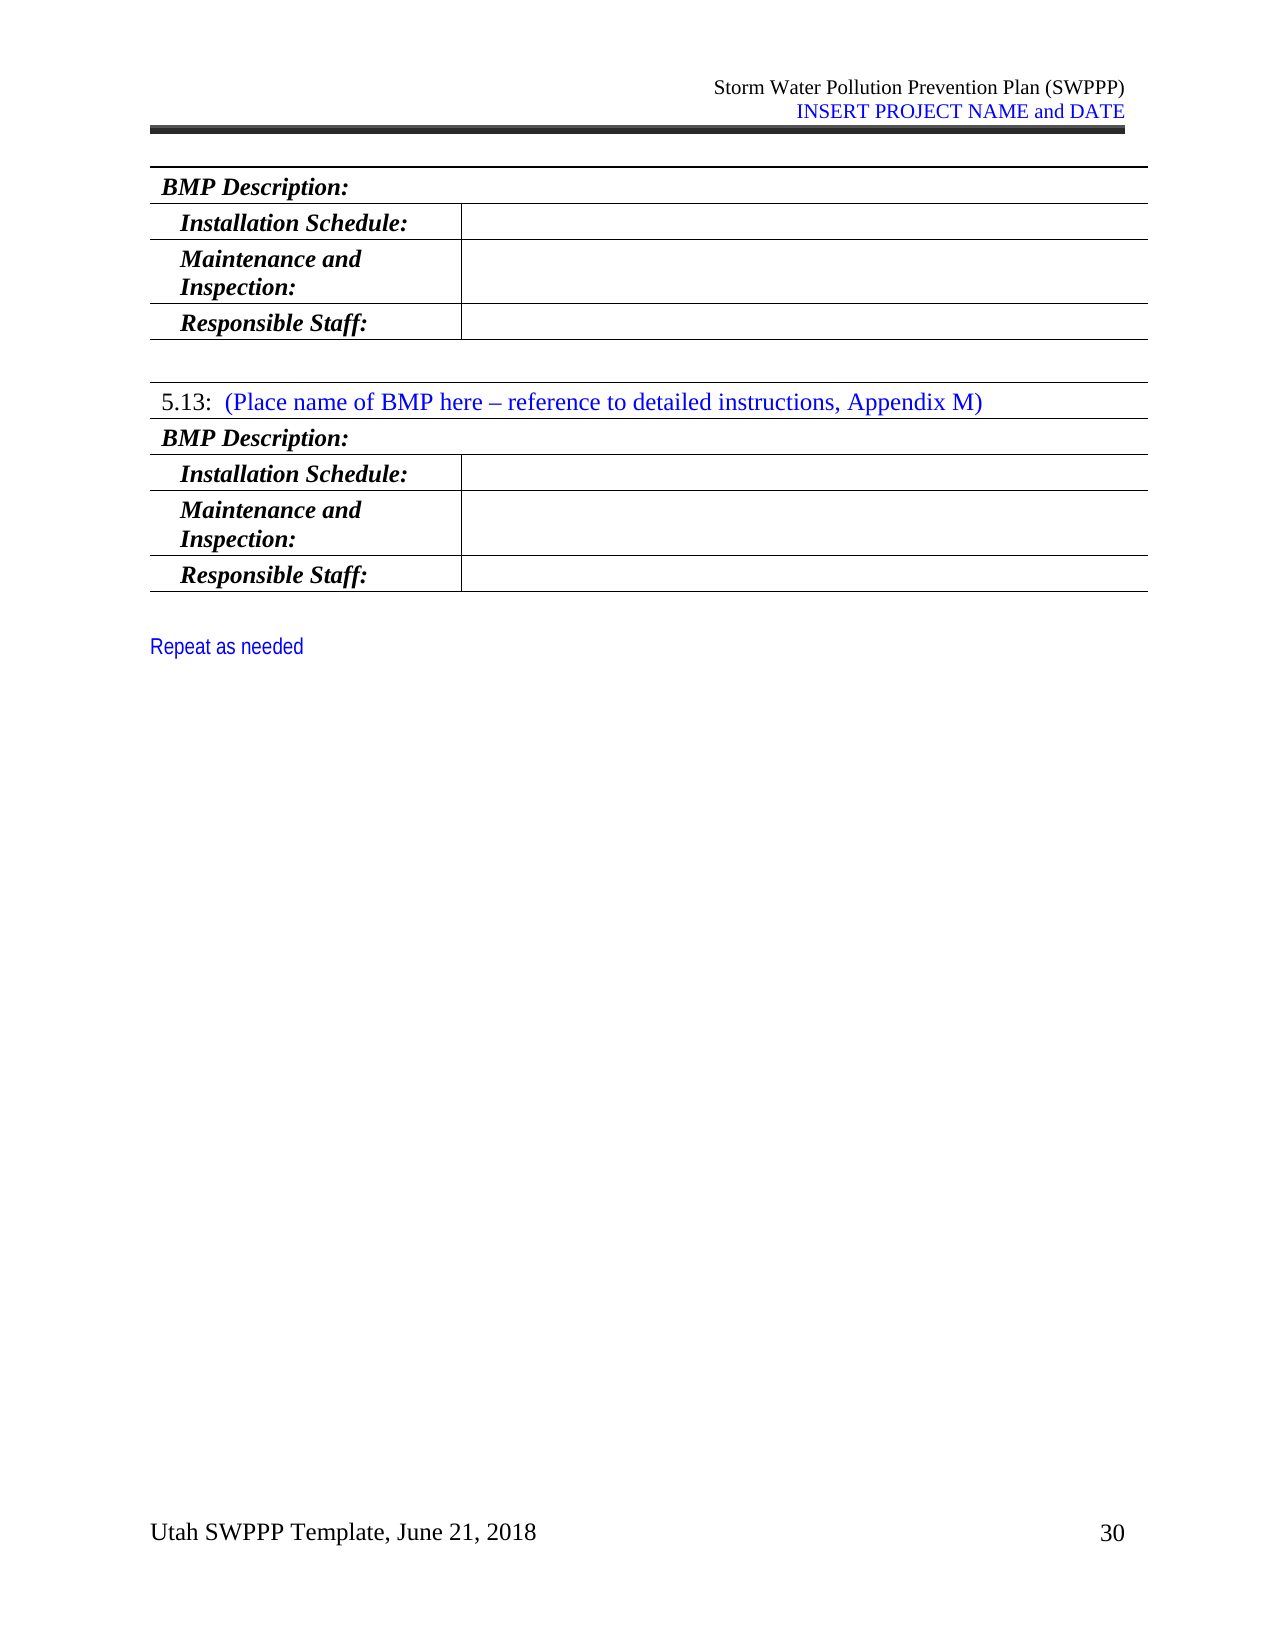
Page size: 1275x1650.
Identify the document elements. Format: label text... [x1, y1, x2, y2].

table_cell Installation Schedule: [150, 204, 461, 238]
table_cell [462, 491, 1147, 554]
table_cell BMP Description: [150, 168, 1147, 202]
table_cell BMP Description: [150, 419, 1147, 454]
table_cell Installation Schedule: [150, 455, 461, 490]
table_cell Maintenance and Inspection: [150, 491, 461, 554]
table_cell [462, 240, 1147, 303]
table_cell [462, 204, 1147, 238]
table_cell Responsible Staff: [150, 556, 461, 591]
table_cell [462, 304, 1147, 339]
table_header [150, 383, 1147, 418]
table_cell [462, 455, 1147, 490]
text Repeat as needed [150, 633, 1125, 659]
table_cell Responsible Staff: [150, 304, 461, 339]
table_cell [462, 556, 1147, 591]
table_cell Maintenance and Inspection: [150, 240, 461, 303]
